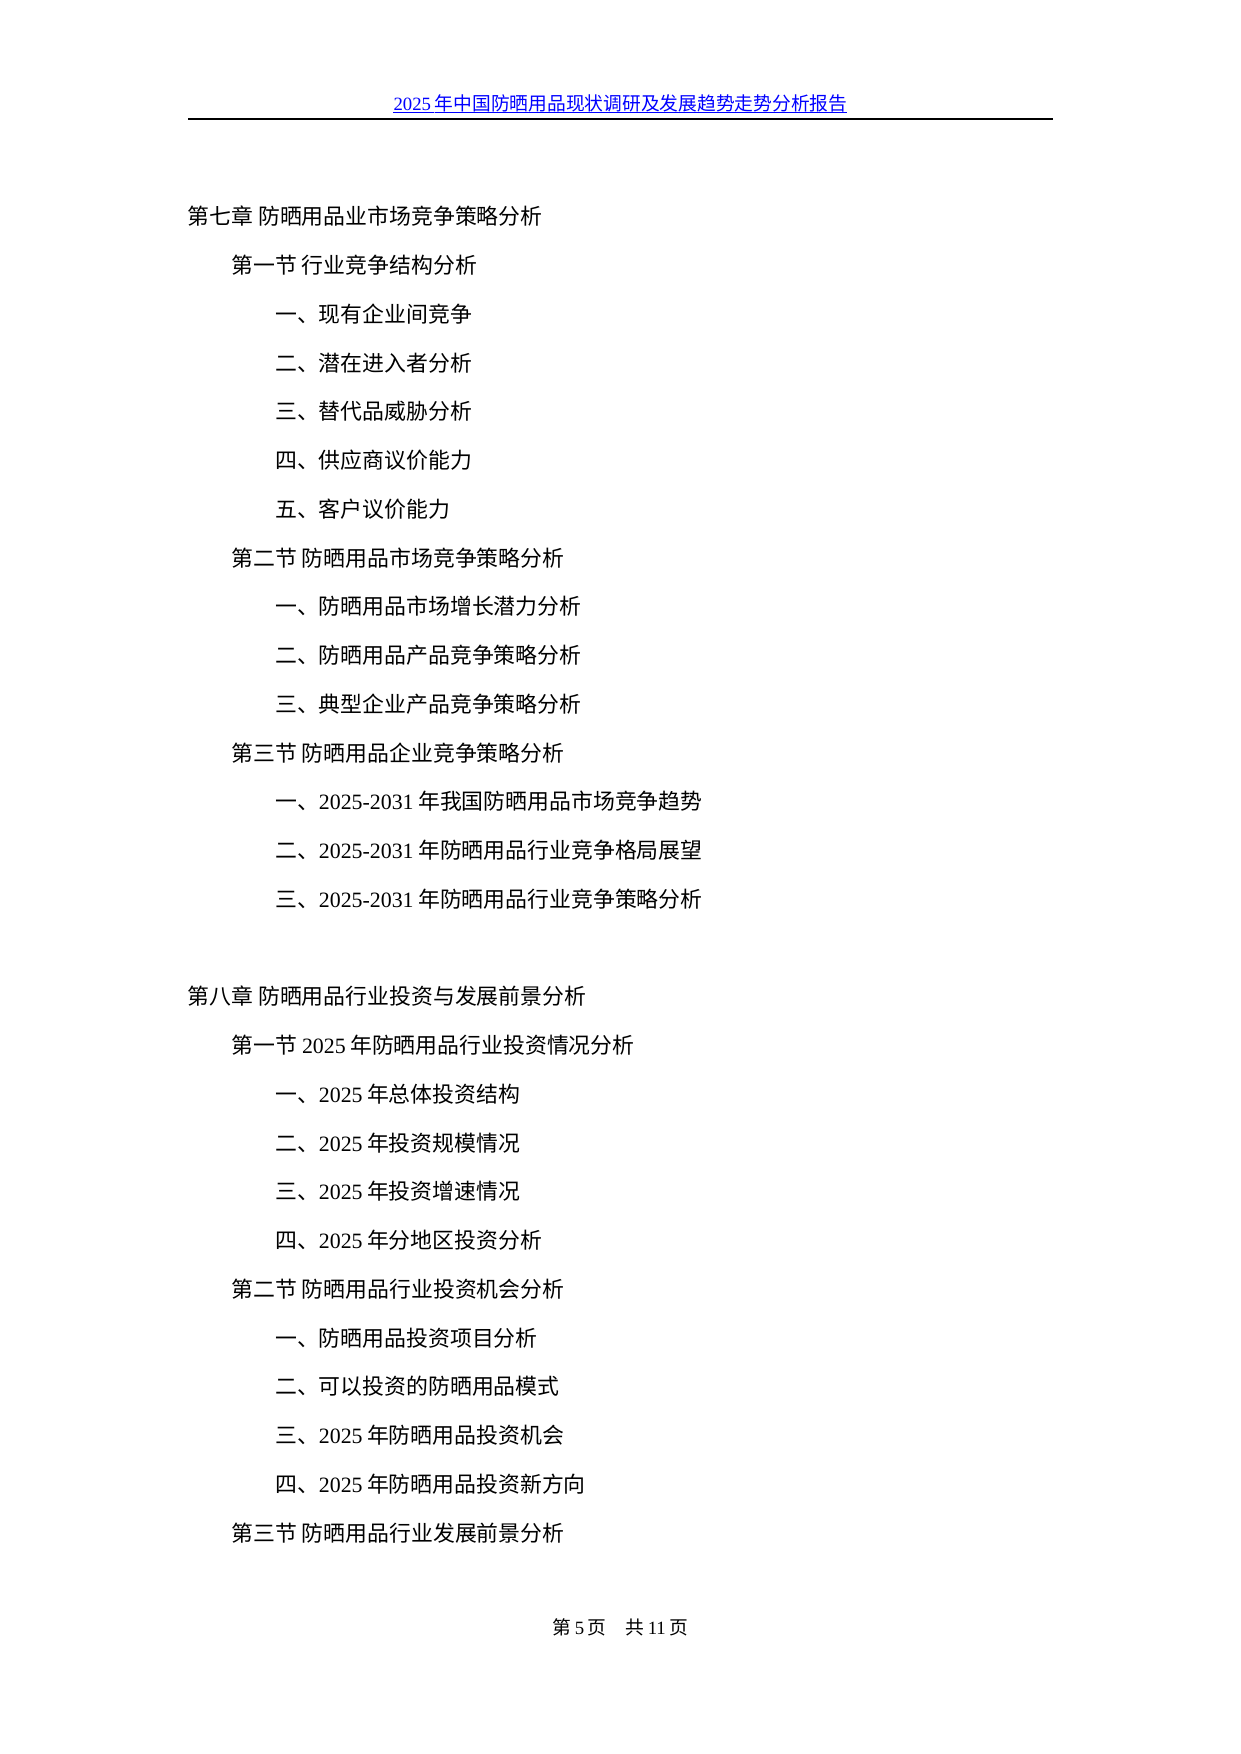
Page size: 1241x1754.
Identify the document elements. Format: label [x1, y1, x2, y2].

text [187, 150, 1053, 1548]
